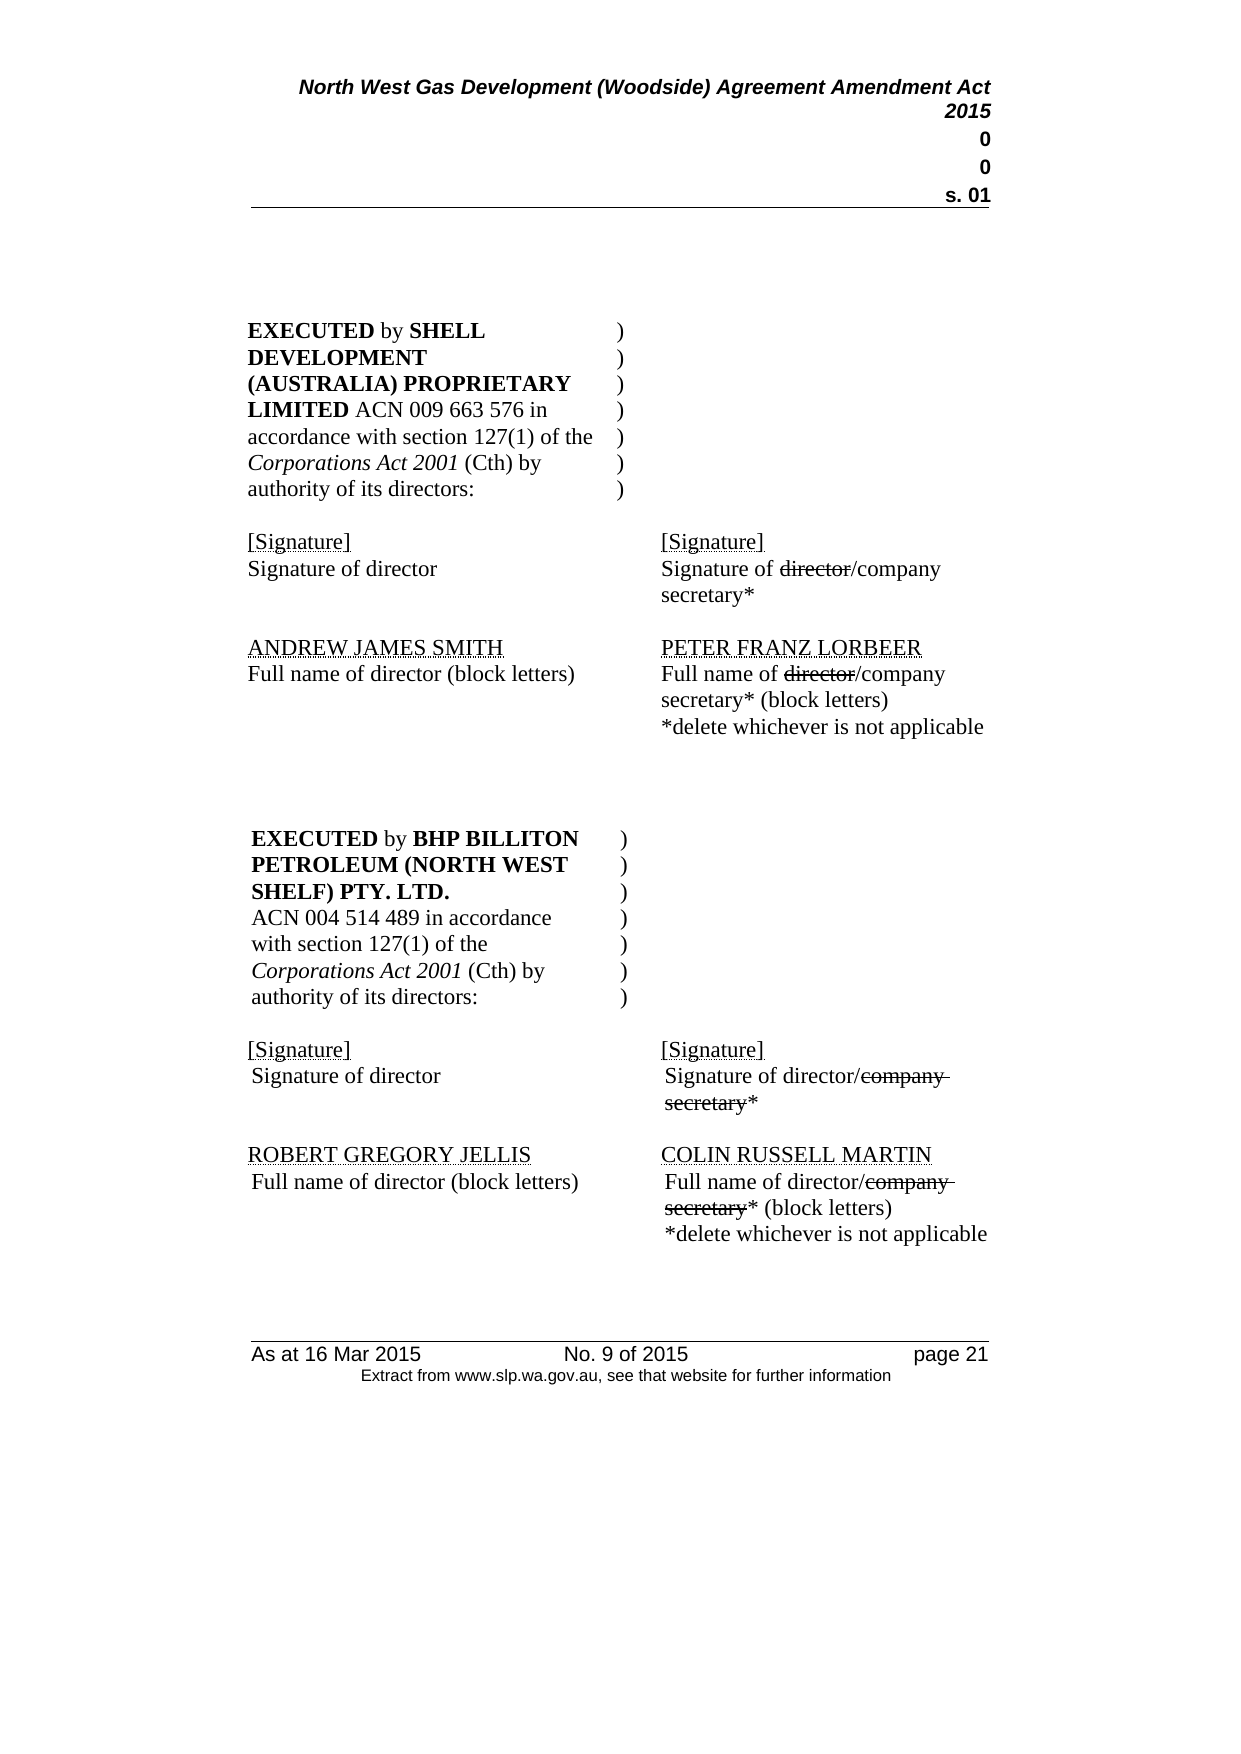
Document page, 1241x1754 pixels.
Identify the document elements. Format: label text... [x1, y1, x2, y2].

table_header EXECUTED by BHP BILLITON PETROLEUM (NORTH WEST SHELF) PTY. LTD. ACN 004 514 489 in accordance with section 127(1) of the Corporations Act 2001 (Cth) by authority of its directors: [Signature] Signature of director ROBERT GREGORY JELLIS Full name of director (block letters) [236, 825, 605, 1247]
table_header EXECUTED by SHELL DEVELOPMENT (AUSTRALIA) PROPRIETARY LIMITED ACN 009 663 576 in accordance with section 127(1) of the Corporations Act 2001 (Cth) by authority of its directors: [Signature] Signature of director ANDREW JAMES SMITH Full name of director (block letters) [236, 318, 605, 739]
table_header [Signature] Signature of director/company secretary* PETER FRANZ LORBEER Full name of director/company secretary* (block letters) *delete whichever is not applicable [650, 318, 1004, 739]
table_header ) ) ) ) ) ) ) [605, 825, 650, 1247]
table_header [Signature] Signature of director/company secretary* COLIN RUSSELL MARTIN Full name of director/company secretary* (block letters) *delete whichever is not applicable [650, 825, 1004, 1247]
table_header ) ) ) ) ) ) ) [605, 318, 650, 739]
